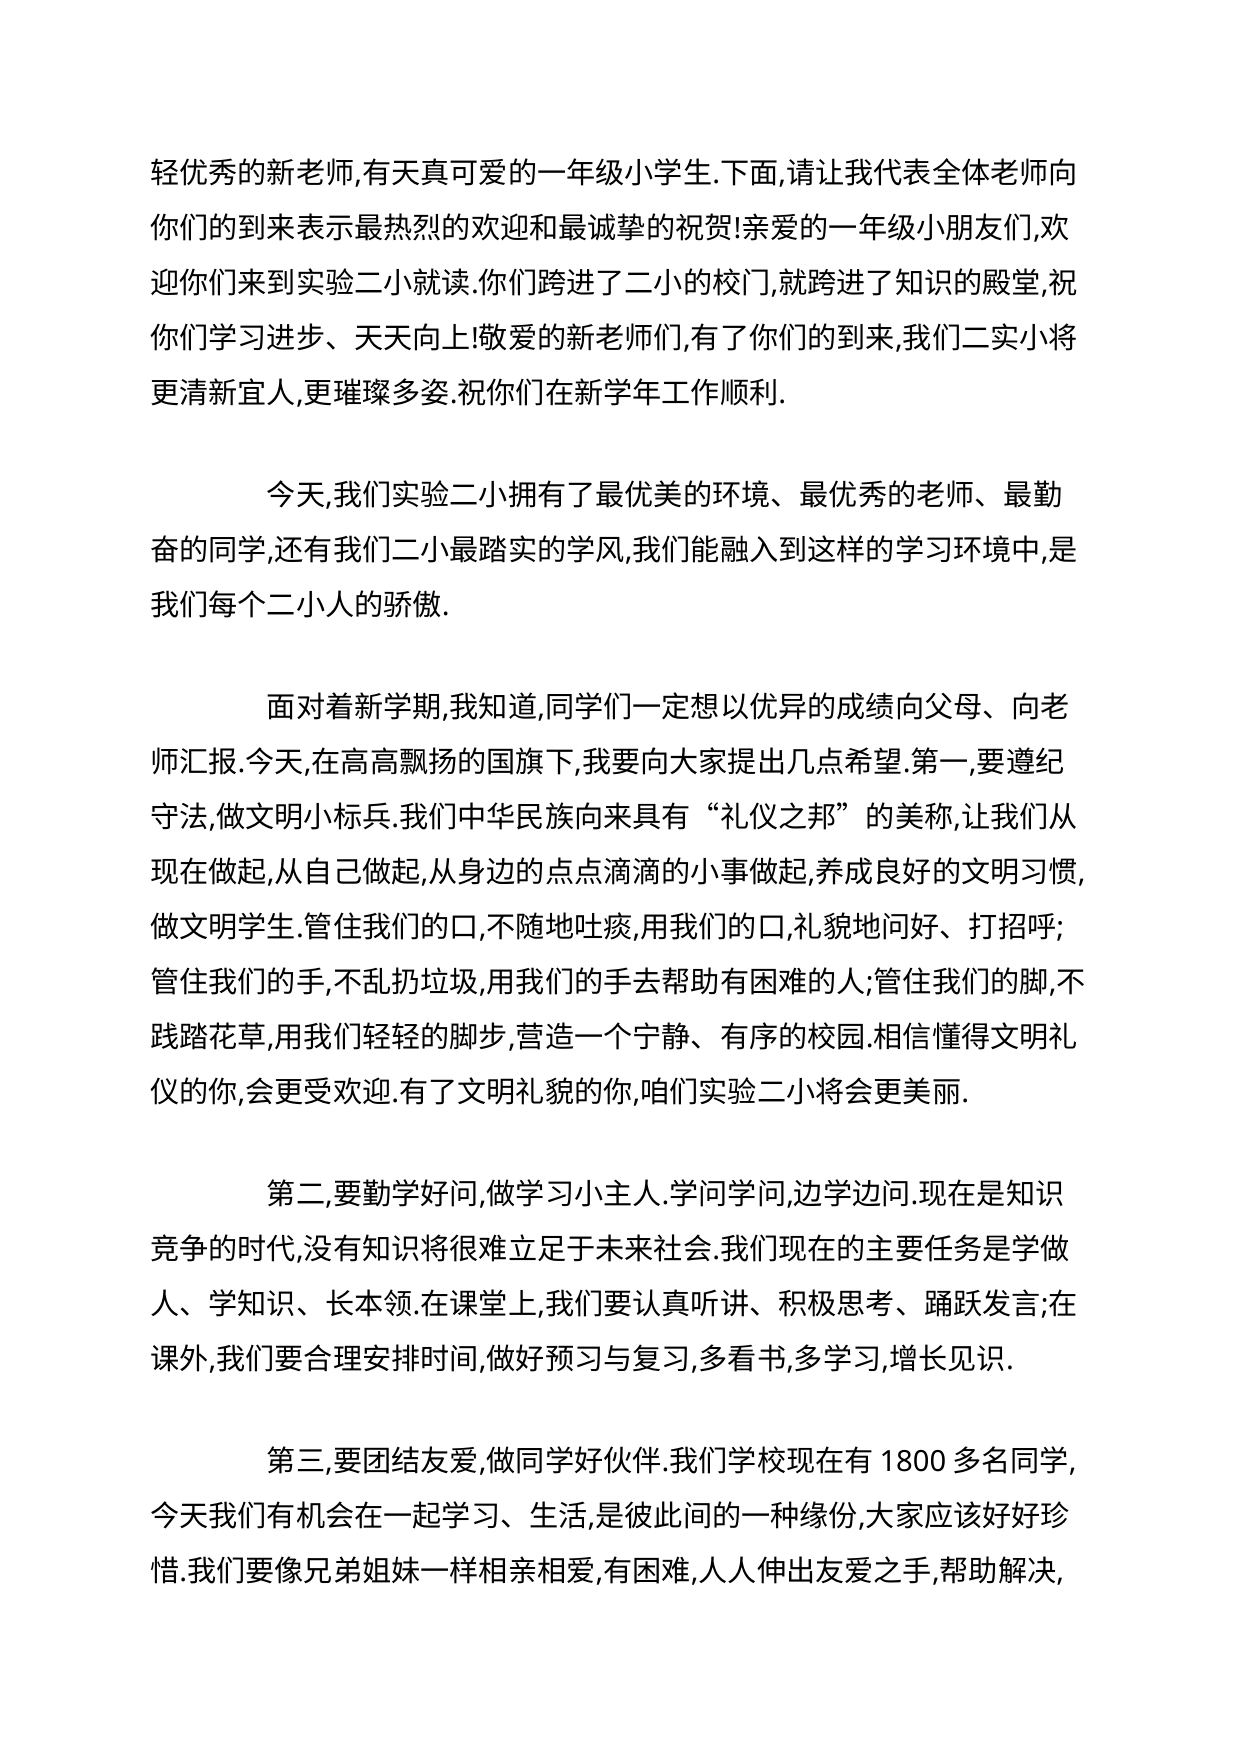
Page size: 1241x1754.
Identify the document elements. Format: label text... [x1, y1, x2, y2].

text 第二,要勤学好问,做学习小主人.学问学问,边学边问.现在是知识竞争的时代,没有知识将很难立足于未来社会.我们现在的主要任务是学做人、学知识、长本领.在课堂上,我们要认真听讲、积极思考、踊跃发言;在课外,我们要合理安排时间,做好预习与复习,多看书,多学习,增长见识. [150, 1171, 1090, 1378]
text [150, 150, 1090, 412]
text 今天,我们实验二小拥有了最优美的环境、最优秀的老师、最勤奋的同学,还有我们二小最踏实的学风,我们能融入到这样的学习环境中,是我们每个二小人的骄傲. [150, 472, 1090, 624]
text 面对着新学期,我知道,同学们一定想以优异的成绩向父母、向老师汇报.今天,在高高飘扬的国旗下,我要向大家提出几点希望.第一,要遵纪守法,做文明小标兵.我们中华民族向来具有“礼仪之邦”的美称,让我们从现在做起,从自己做起,从身边的点点滴滴的小事做起,养成良好的文明习惯,做文明学生.管住我们的口,不随地吐痰,用我们的口,礼貌地问好、打招呼;管住我们的手,不乱扔垃圾,用我们的手去帮助有困难的人;管住我们的脚,不践踏花草,用我们轻轻的脚步,营造一个宁静、有序的校园.相信懂得文明礼仪的你,会更受欢迎.有了文明礼貌的你,咱们实验二小将会更美丽. [150, 684, 1090, 1111]
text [150, 1438, 1090, 1590]
